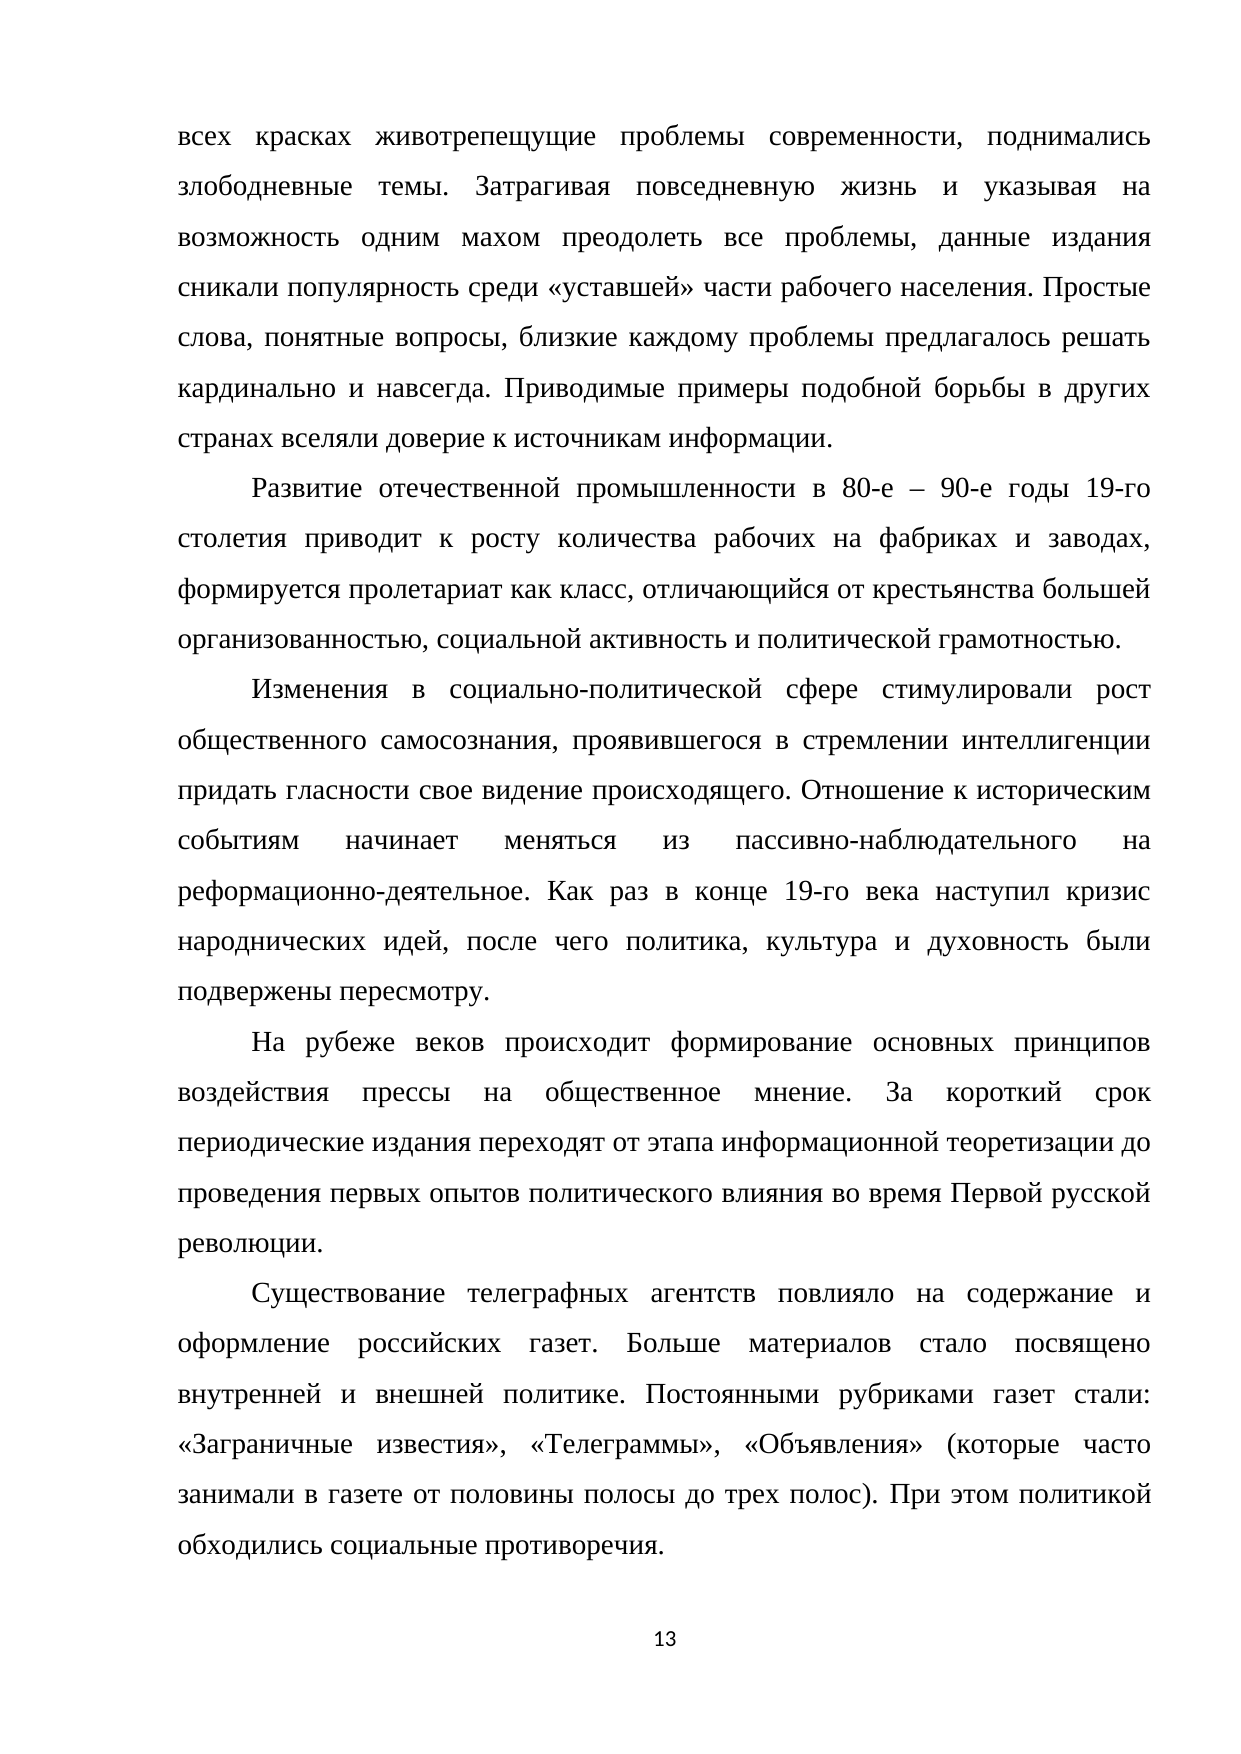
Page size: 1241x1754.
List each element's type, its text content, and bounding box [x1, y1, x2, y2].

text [177, 118, 1152, 453]
text Существование телеграфных агентств повлияло на содержание и оформление российских газет. Больше материалов стало посвящено внутренней и внешней политике. Постоянными рубриками газет стали: «Заграничные известия», «Телеграммы», «Объявления» (которые часто занимали в газете от половины полосы до трех полос). При этом политикой обходились социальные противоречия. [177, 1275, 1152, 1560]
text Развитие отечественной промышленности в 80-е – 90-е годы 19-го столетия приводит к росту количества рабочих на фабриках и заводах, формируется пролетариат как класс, отличающийся от крестьянства большей организованностью, социальной активность и политической грамотностью. [177, 470, 1152, 655]
text Изменения в социально-политической сфере стимулировали рост общественного самосознания, проявившегося в стремлении интеллигенции придать гласности свое видение происходящего. Отношение к историческим событиям начинает меняться из пассивно-наблюдательного на реформационно-деятельное. Как раз в конце 19-го века наступил кризис народнических идей, после чего политика, культура и духовность были подвержены пересмотру. [177, 672, 1152, 1007]
text На рубеже веков происходит формирование основных принципов воздействия прессы на общественное мнение. За короткий срок периодические издания переходят от этапа информационной теоретизации до проведения первых опытов политического влияния во время Первой русской революции. [177, 1024, 1152, 1258]
